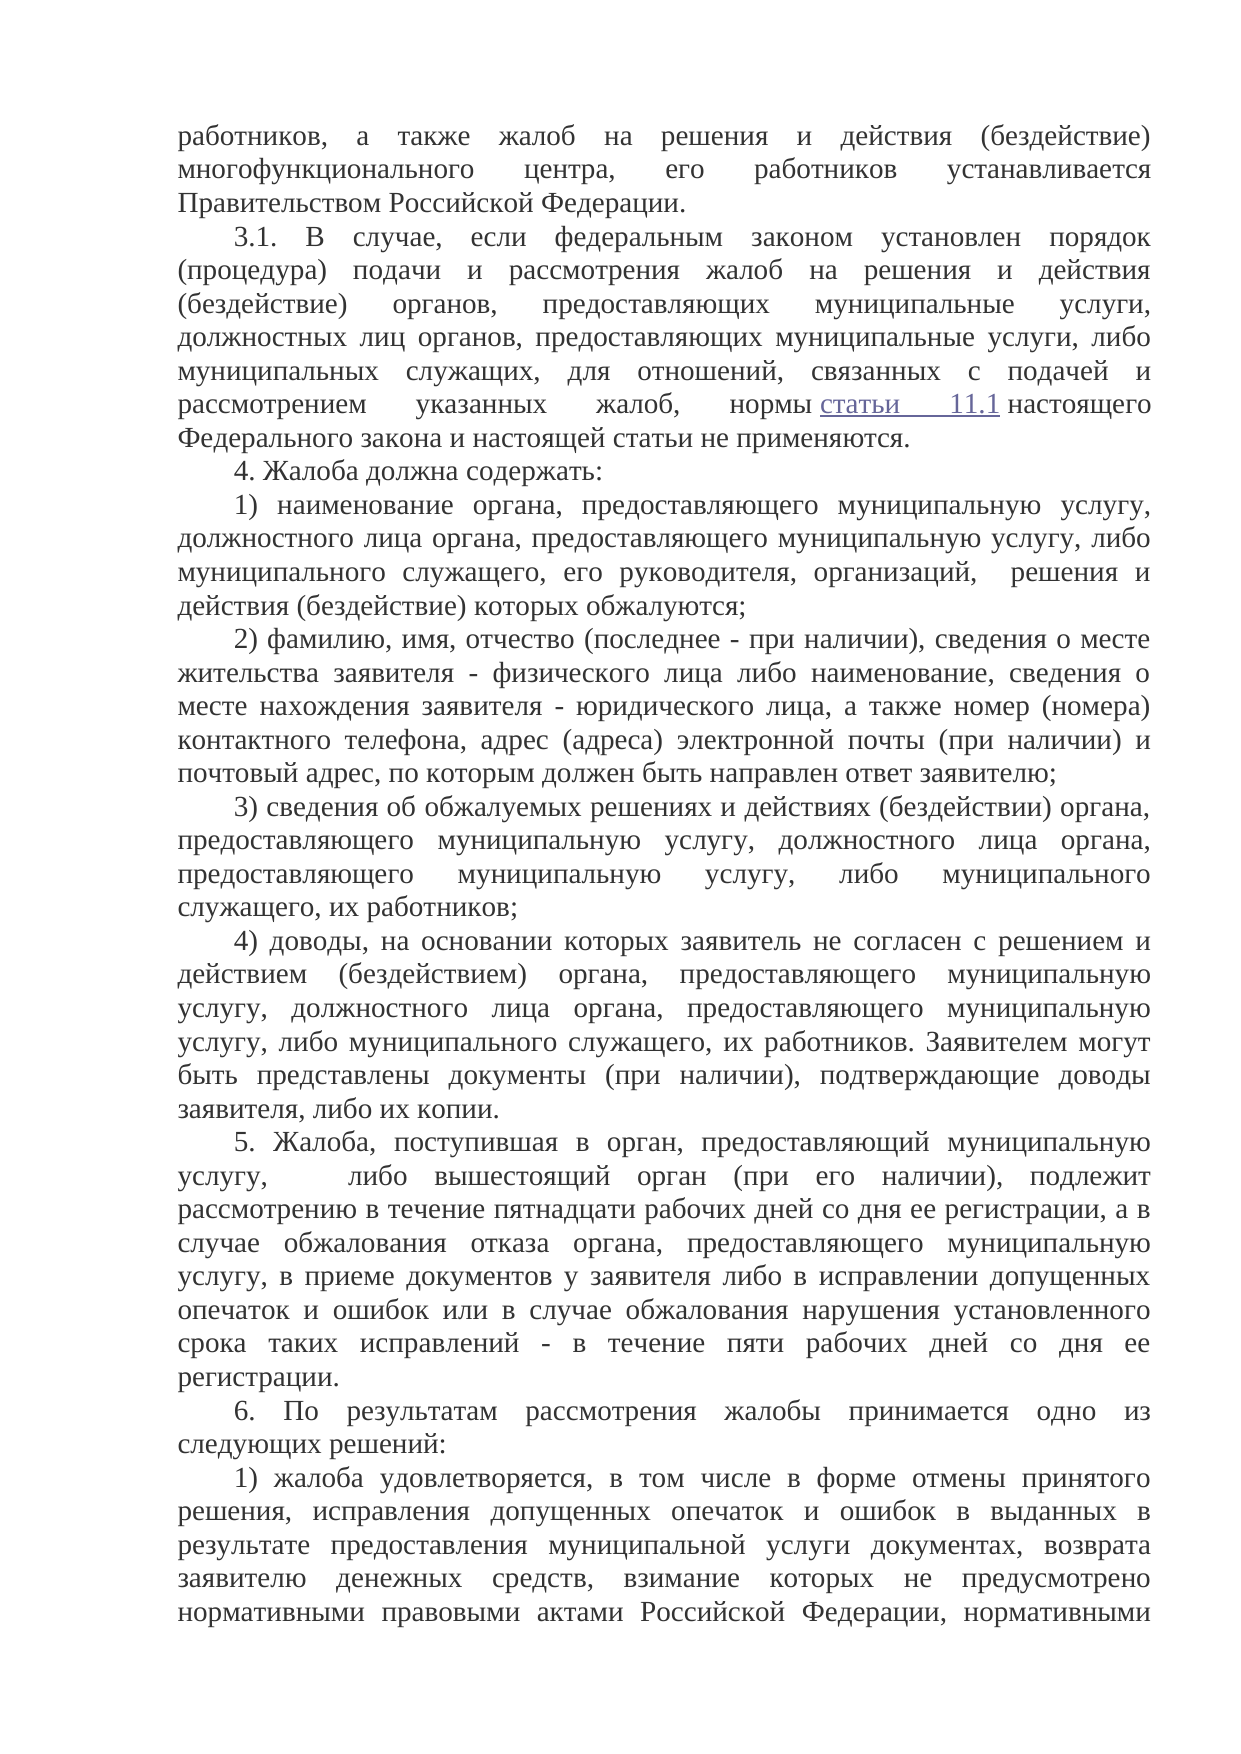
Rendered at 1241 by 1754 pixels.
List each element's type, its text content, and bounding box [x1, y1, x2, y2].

text 3) сведения об обжалуемых решениях и действиях (бездействии) органа, предоставляющего муниципальную услугу, должностного лица органа, предоставляющего муниципальную услугу, либо муниципального служащего, их работников; [177, 789, 1152, 923]
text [177, 118, 1152, 219]
text 4. Жалоба должна содержать: [177, 453, 1152, 487]
text 1) наименование органа, предоставляющего муниципальную услугу, должностного лица органа, предоставляющего муниципальную услугу, либо муниципального служащего, его руководителя, организаций, решения и действия (бездействие) которых обжалуются; [177, 487, 1152, 621]
text 4) доводы, на основании которых заявитель не согласен с решением и действием (бездействием) органа, предоставляющего муниципальную услугу, должностного лица органа, предоставляющего муниципальную услугу, либо муниципального служащего, их работников. Заявителем могут быть представлены документы (при наличии), подтверждающие доводы заявителя, либо их копии. [177, 923, 1152, 1124]
text 6. По результатам рассмотрения жалобы принимается одно из следующих решений: [177, 1393, 1152, 1460]
text 5. Жалоба, поступившая в орган, предоставляющий муниципальную услугу, либо вышестоящий орган (при его наличии), подлежит рассмотрению в течение пятнадцати рабочих дней со дня ее регистрации, а в случае обжалования отказа органа, предоставляющего муниципальную услугу, в приеме документов у заявителя либо в исправлении допущенных опечаток и ошибок или в случае обжалования нарушения установленного срока таких исправлений - в течение пяти рабочих дней со дня ее регистрации. [177, 1124, 1152, 1393]
text 3.1. В случае, если федеральным законом установлен порядок (процедура) подачи и рассмотрения жалоб на решения и действия (бездействие) органов, предоставляющих муниципальные услуги, должностных лиц органов, предоставляющих муниципальные услуги, либо муниципальных служащих, для отношений, связанных с подачей и рассмотрением указанных жалоб, нормы статьи 11.1 настоящего Федерального закона и настоящей статьи не применяются. [177, 219, 1152, 453]
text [177, 1460, 1152, 1627]
text 2) фамилию, имя, отчество (последнее - при наличии), сведения о месте жительства заявителя - физического лица либо наименование, сведения о месте нахождения заявителя - юридического лица, а также номер (номера) контактного телефона, адрес (адреса) электронной почты (при наличии) и почтовый адрес, по которым должен быть направлен ответ заявителю; [177, 621, 1152, 789]
